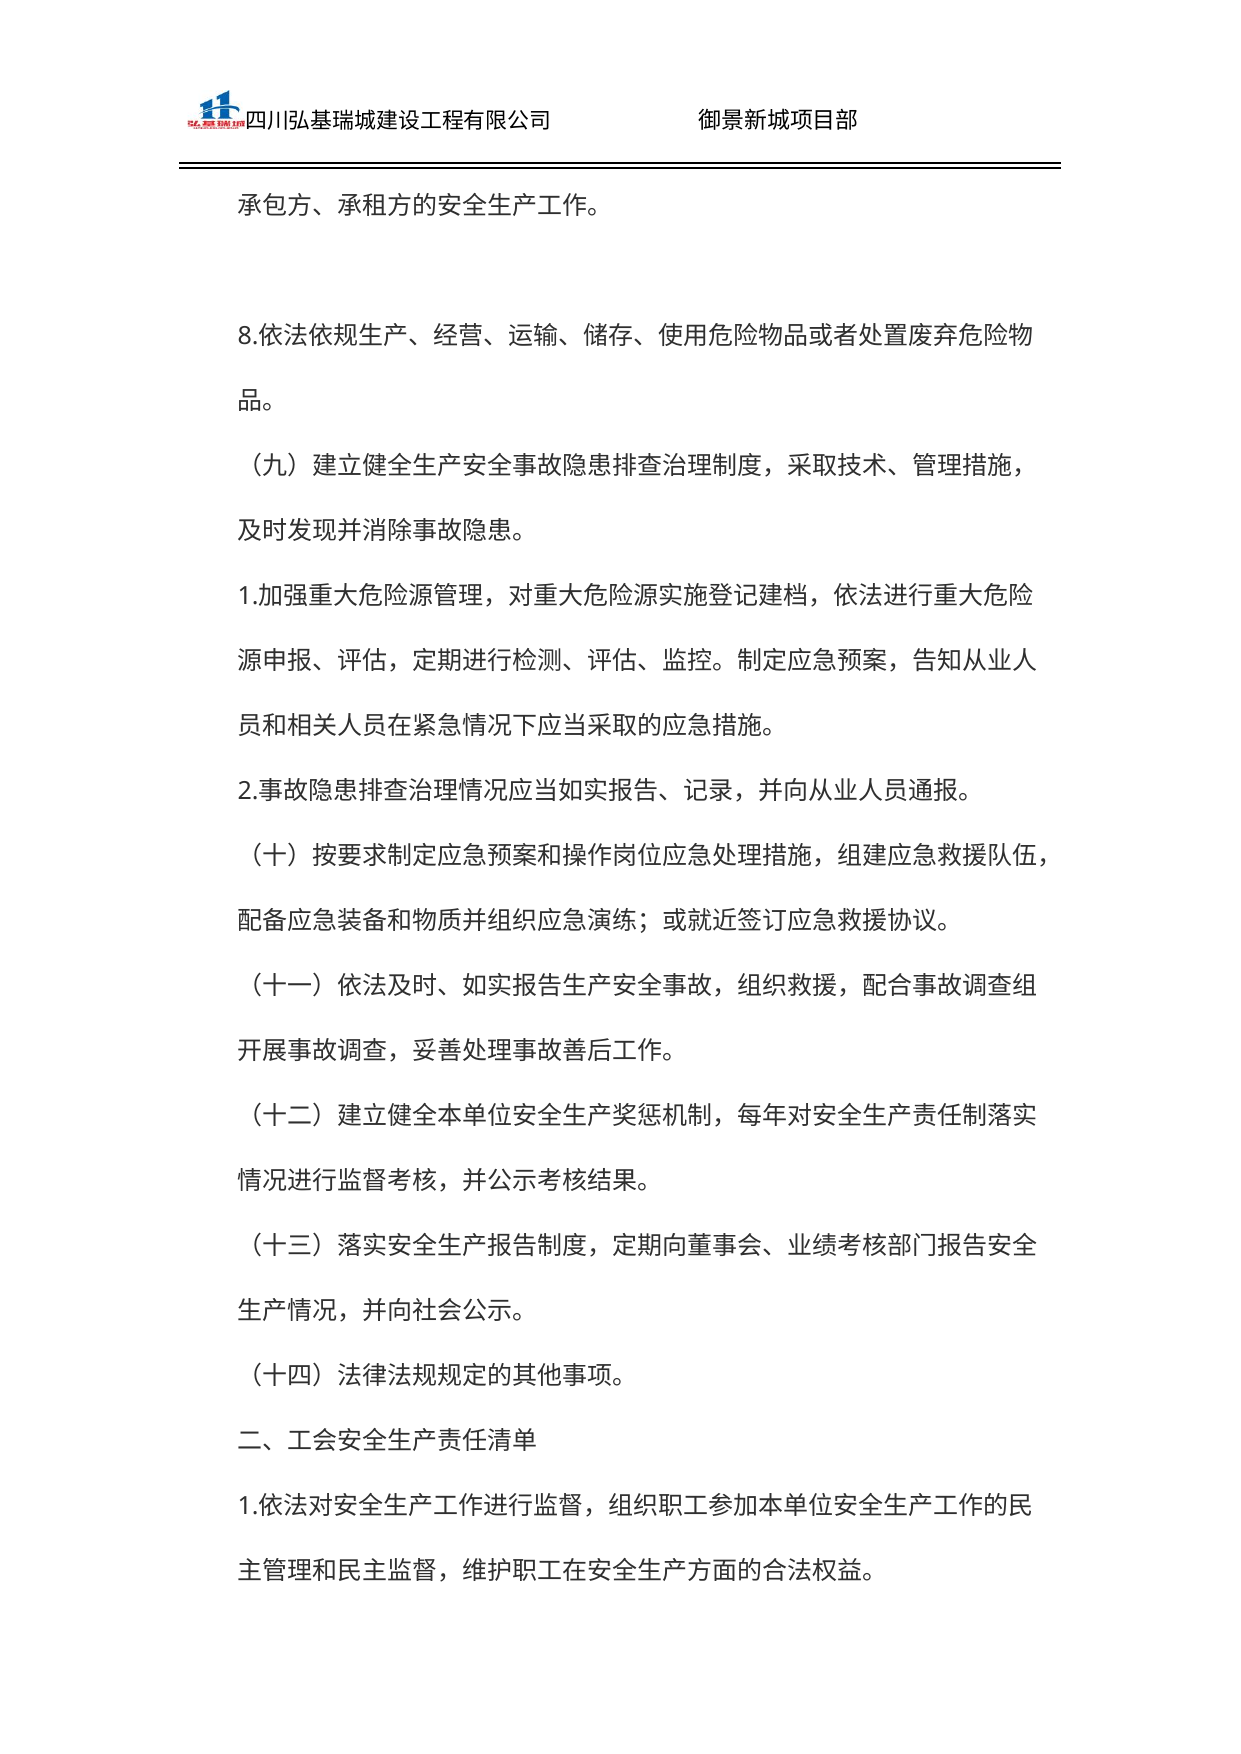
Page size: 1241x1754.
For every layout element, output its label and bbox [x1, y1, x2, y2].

picture [187, 90, 245, 129]
list [212, 171, 1053, 1601]
